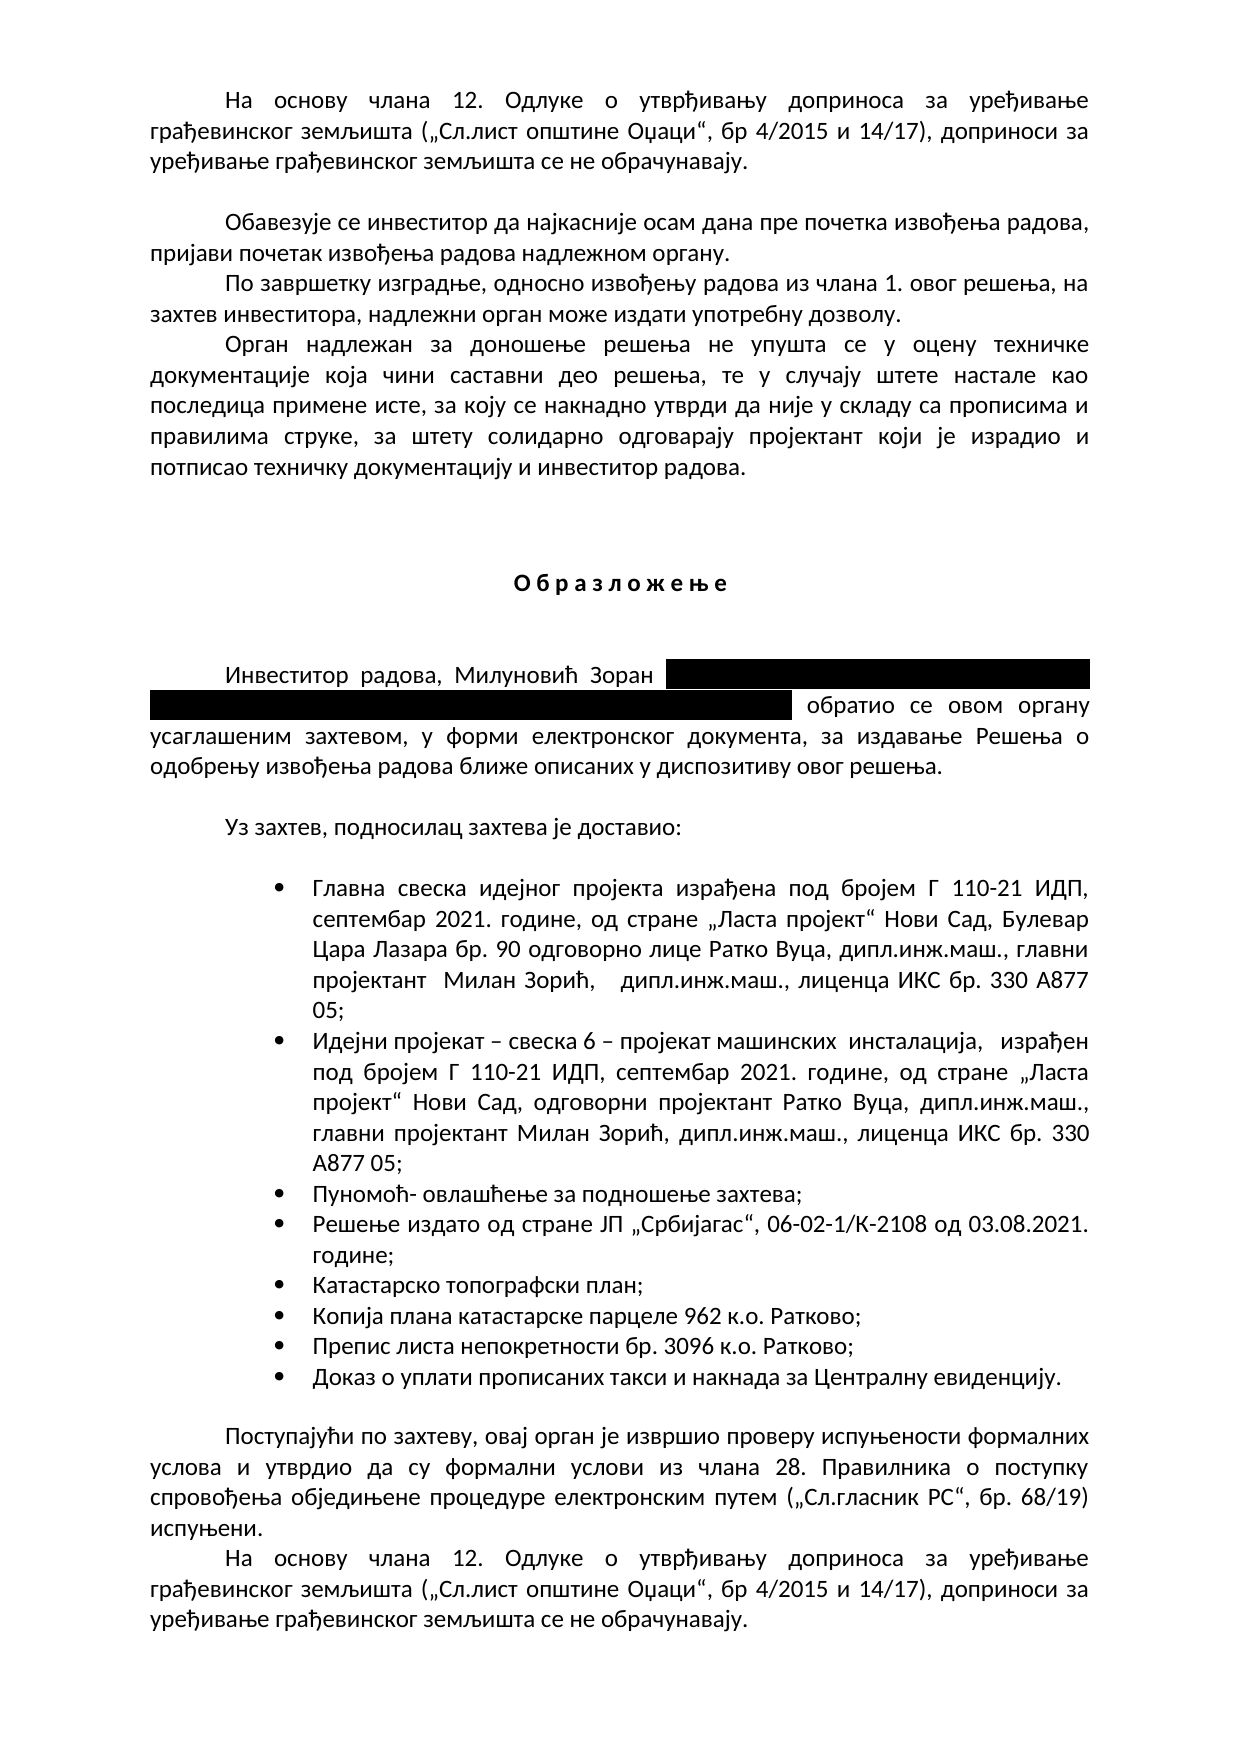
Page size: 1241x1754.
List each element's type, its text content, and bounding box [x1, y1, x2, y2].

text На основу члана 12. Одлуке о утврђивању доприноса за уређивање грађевинског земљишта („Сл.лист општине Оџаци“, бр 4/2015 и 14/17), доприноси за уређивање грађевинског земљишта се не обрачунавају. [150, 1542, 1090, 1634]
text О б р а з л о ж е њ е [150, 567, 1090, 598]
text По завршетку изградње, односно извођењу радова из члана 1. овог решења, на захтев инвеститора, надлежни орган може издати употребну дозволу. [150, 267, 1090, 328]
list Главна свеска идејног пројекта израђена под бројем Г 110-21 ИДП, септембар 2021. године, од стране „Ласта пројект“ Нови Сад, Булевар Цара Лазара бр. 90 одговорно лице Ратко Вуца, дипл.инж.маш., главни пројектант Милан Зорић, дипл.инж.маш., лиценца ИКС бр. 330 А877 05; [275, 873, 1090, 1025]
text Поступајући по захтеву, овај орган је извршио проверу испуњености формалних услова и утврдио да су формални услови из члана 28. Правилника о поступку спровођења обједињене процедуре електронским путем („Сл.гласник РС“, бр. 68/19) испуњени. [150, 1420, 1090, 1542]
list Доказ о уплати прописаних такси и накнада за Централну евиденцију. [275, 1361, 1090, 1391]
list Препис листа непокретности бр. 3096 к.о. Ратково; [275, 1330, 1090, 1361]
list Катастарско топографски план; [275, 1269, 1090, 1300]
text Обавезује се инвеститор да најкасније осам дана пре почетка извођења радова, пријави почетак извођења радова надлежном органу. [150, 206, 1090, 267]
list Пуномоћ- овлашћење за подношење захтева; [275, 1178, 1090, 1208]
text Инвеститор радова, Милуновић Зоран из Раткова, ул. Војводе Степе бр. 96, преко пуномоћника, Зорић Милана из Бачког Грачаца, обратио се овом органу усаглашеним захтевом, у форми електронског документа, за издавање Решења о одобрењу извођења радова ближе описаних у диспозитиву овог решења. [150, 659, 1090, 781]
text Уз захтев, подносилац захтева је доставио: [150, 812, 1090, 842]
list Копија плана катастарске парцеле 962 к.о. Ратково; [275, 1300, 1090, 1330]
list Решење издато од стране ЈП „Србијагас“, 06-02-1/К-2108 од 03.08.2021. године; [275, 1208, 1090, 1269]
text На основу члана 12. Одлуке о утврђивању доприноса за уређивање грађевинског земљишта („Сл.лист општине Оџаци“, бр 4/2015 и 14/17), доприноси за уређивање грађевинског земљишта се не обрачунавају. [150, 84, 1090, 176]
text Орган надлежан за доношење решења не упушта се у оцену техничке документације која чини саставни део решења, те у случају штете настале као последица примене исте, за коју се накнадно утврди да није у складу са прописима и правилима струке, за штету солидарно одговарају пројектант који је израдио и потписао техничку документацију и инвеститор радова. [150, 328, 1090, 481]
list Идејни пројекат – свеска 6 – пројекат машинских инсталација, израђен под бројем Г 110-21 ИДП, септембар 2021. године, од стране „Ласта пројект“ Нови Сад, одговорни пројектант Ратко Вуца, дипл.инж.маш., главни пројектант Милан Зорић, дипл.инж.маш., лиценца ИКС бр. 330 А877 05; [275, 1025, 1090, 1178]
